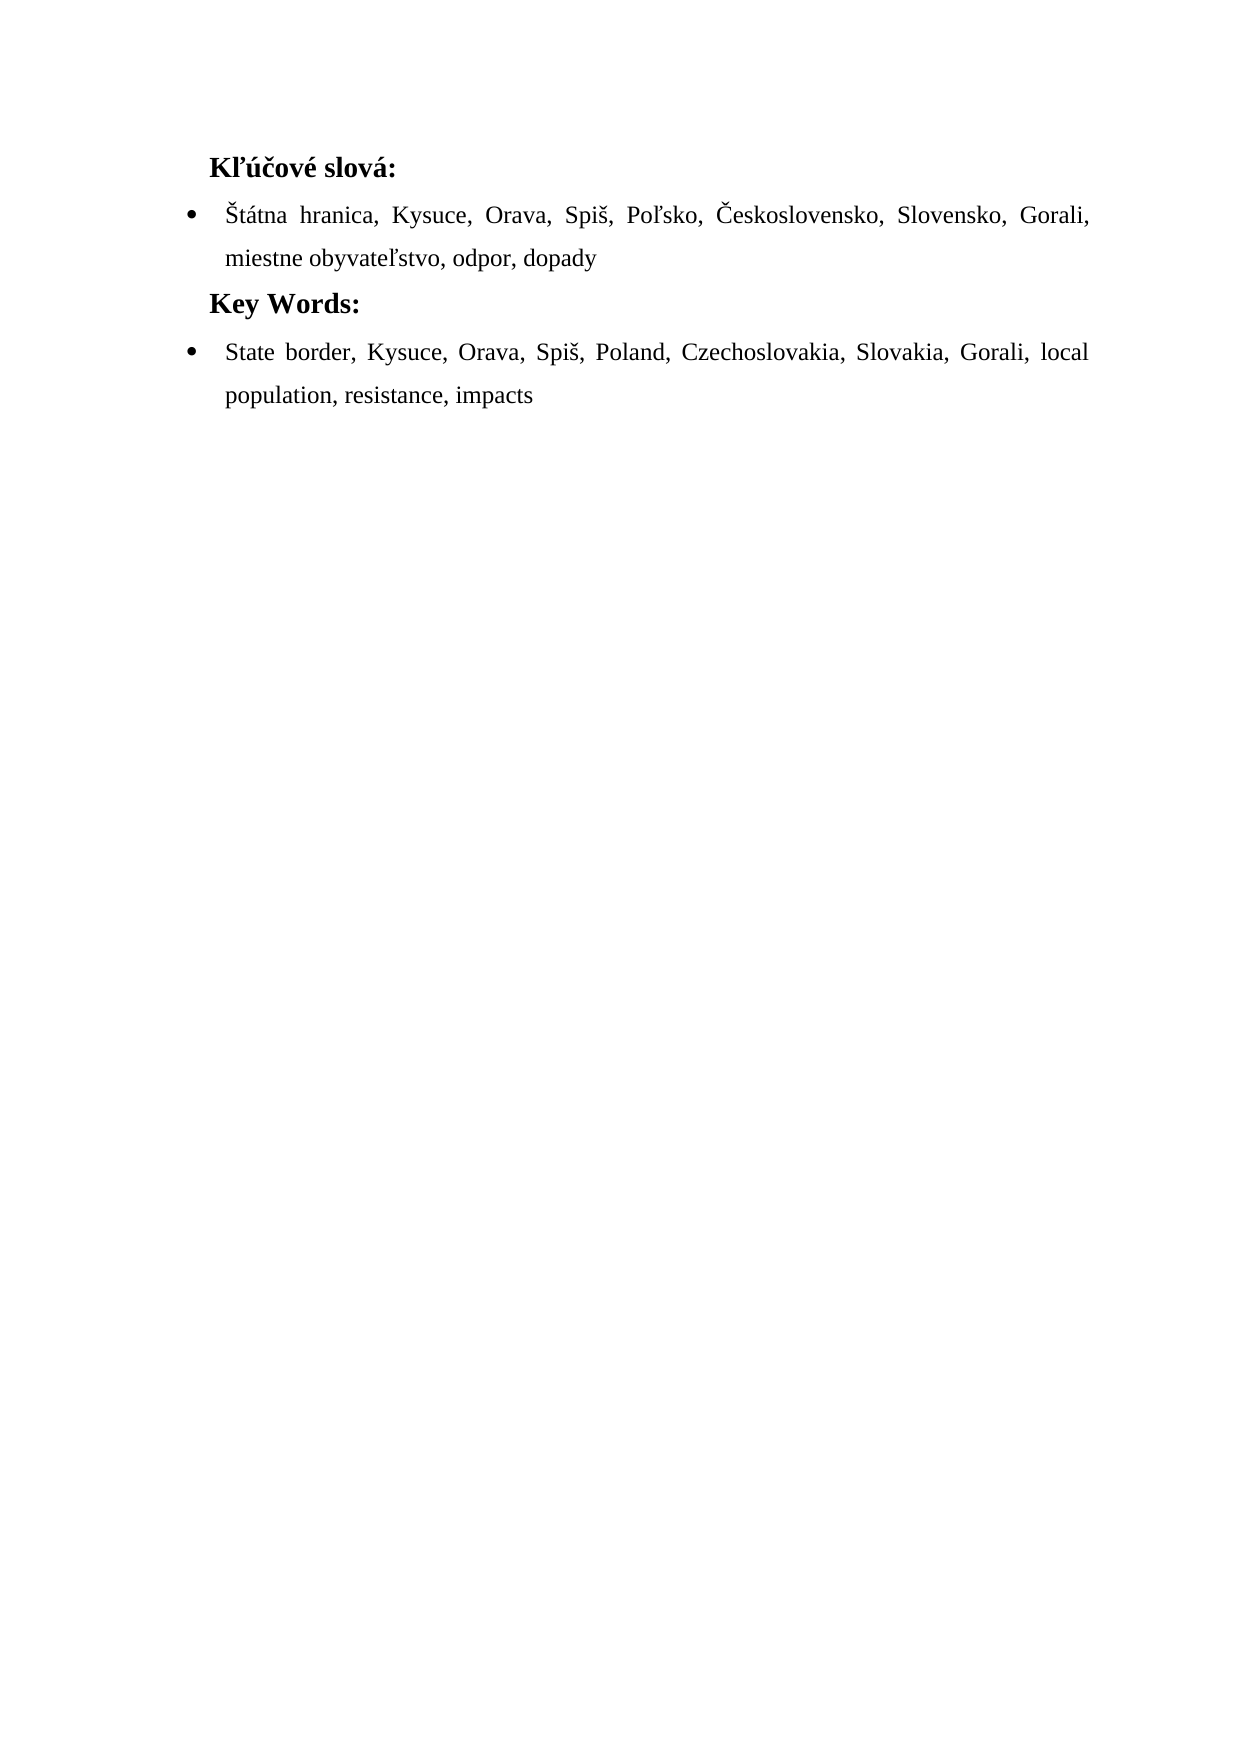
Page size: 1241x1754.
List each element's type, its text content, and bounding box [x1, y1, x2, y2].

text Key Words: [150, 287, 1090, 320]
list Štátna hranica, Kysuce, Orava, Spiš, Poľsko, Československo, Slovensko, Gorali, miestne obyvateľstvo, odpor, dopady [187, 200, 1090, 272]
list State border, Kysuce, Orava, Spiš, Poland, Czechoslovakia, Slovakia, Gorali, local population, resistance, impacts [187, 337, 1090, 409]
text Kľúčové slová: [150, 150, 1090, 183]
